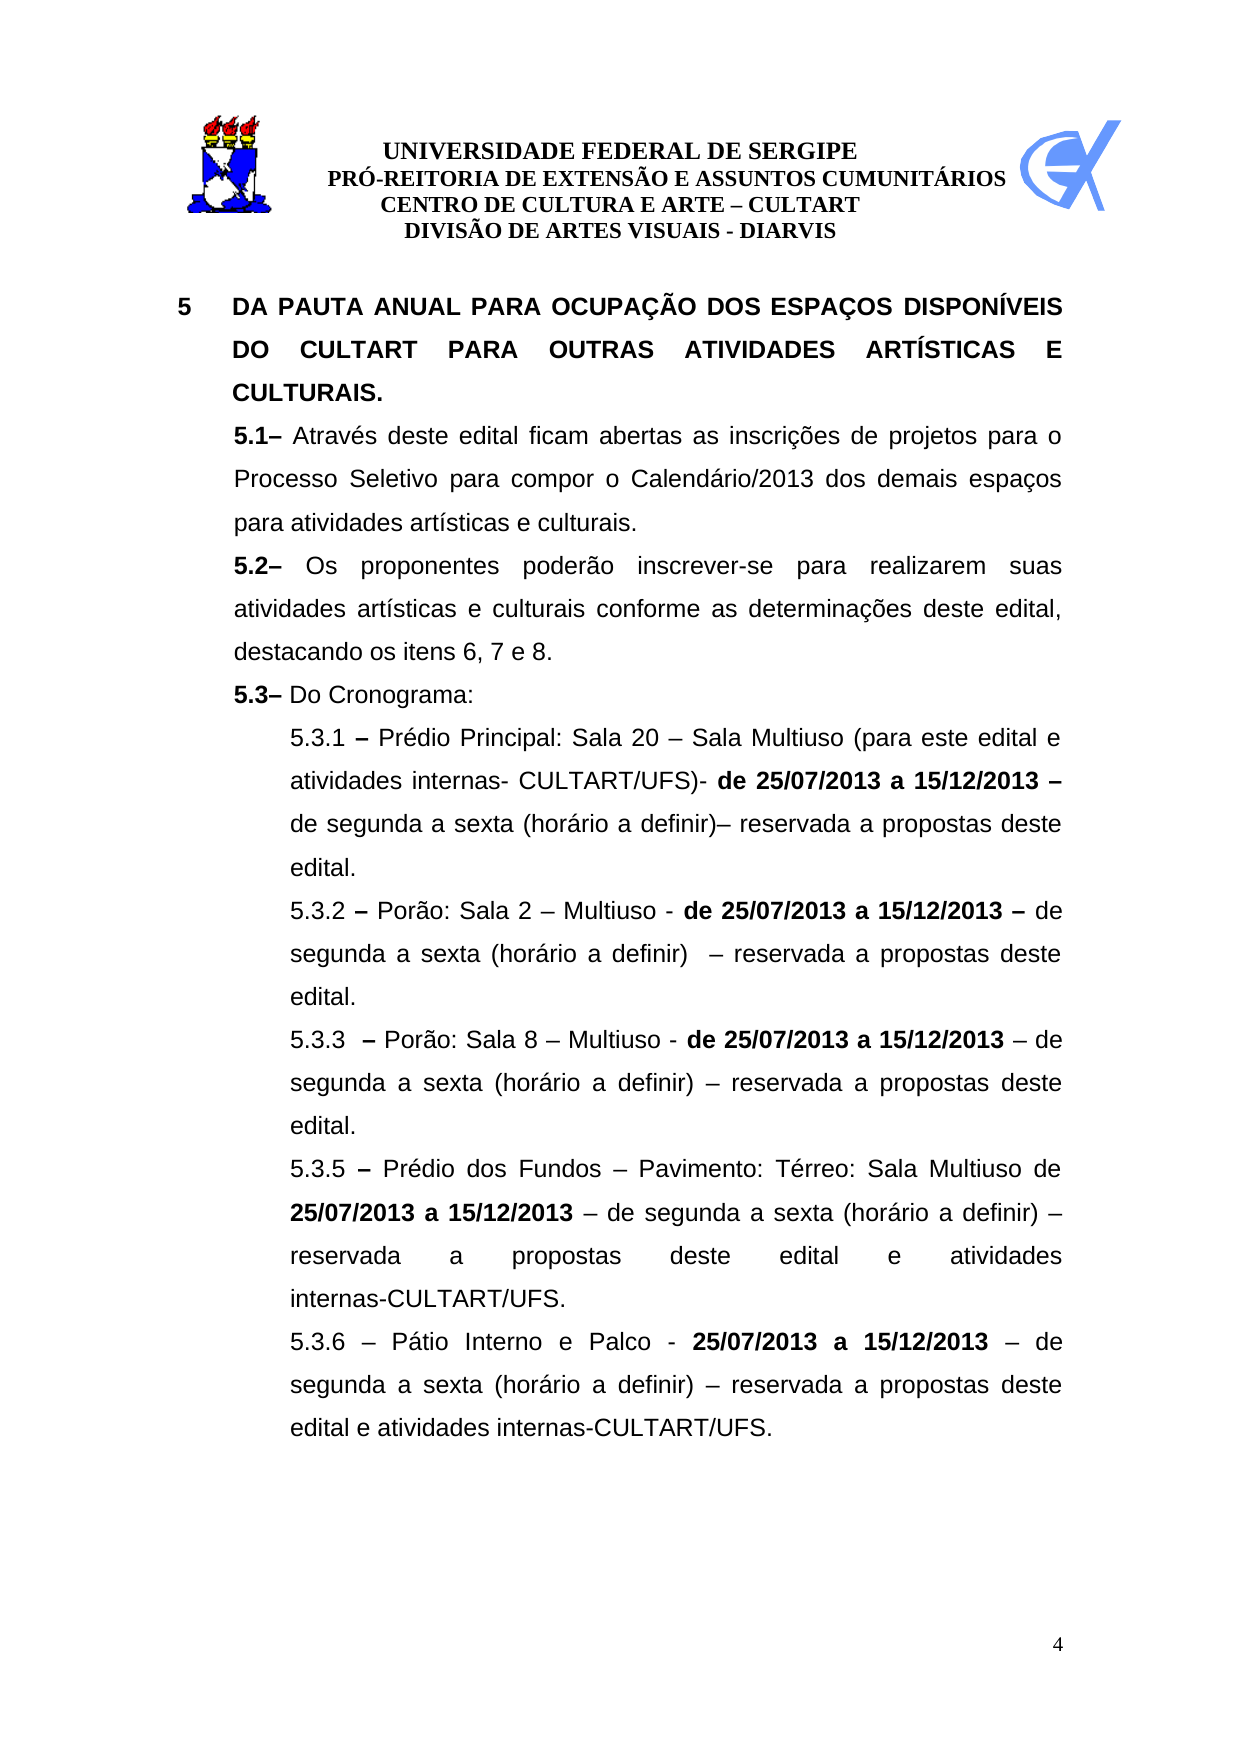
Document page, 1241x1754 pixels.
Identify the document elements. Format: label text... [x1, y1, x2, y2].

text 5.3.5 – Prédio dos Fundos – Pavimento: Térreo: Sala Multiuso de 25/07/2013 a 15/12/2013 – de segunda a sexta (horário a definir) – reservada a propostas deste edital e atividades internas-CULTART/UFS. [290, 1154, 1063, 1313]
text 5.1– Através deste edital ficam abertas as inscrições de projetos para o Processo Seletivo para compor o Calendário/2013 dos demais espaços para atividades artísticas e culturais. [233, 421, 1063, 536]
list DA PAUTA ANUAL PARA OCUPAÇÃO DOS ESPAÇOS DISPONÍVEIS DO CULTART PARA OUTRAS ATIVIDADES ARTÍSTICAS E CULTURAIS. [177, 292, 1063, 407]
text 5.3– Do Cronograma: [233, 680, 1063, 709]
text 5.3.3 – Porão: Sala 8 – Multiuso - de 25/07/2013 a 15/12/2013 – de segunda a sexta (horário a definir) – reservada a propostas deste edital. [290, 1025, 1063, 1140]
text 5.3.1 – Prédio Principal: Sala 20 – Sala Multiuso (para este edital e atividades internas- CULTART/UFS)- de 25/07/2013 a 15/12/2013 – de segunda a sexta (horário a definir)– reservada a propostas deste edital. [290, 723, 1063, 881]
picture [185, 113, 275, 213]
text 5.2– Os proponentes poderão inscrever-se para realizarem suas atividades artísticas e culturais conforme as determinações deste edital, destacando os itens 6, 7 e 8. [233, 551, 1063, 666]
text 5.3.2 – Porão: Sala 2 – Multiuso - de 25/07/2013 a 15/12/2013 – de segunda a sexta (horário a definir) – reservada a propostas deste edital. [290, 896, 1063, 1011]
list 5.3.6 – Pátio Interno e Palco - 25/07/2013 a 15/12/2013 – de segunda a sexta (horário a definir) – reservada a propostas deste edital e atividades internas-CULTART/UFS. [290, 1327, 1063, 1442]
